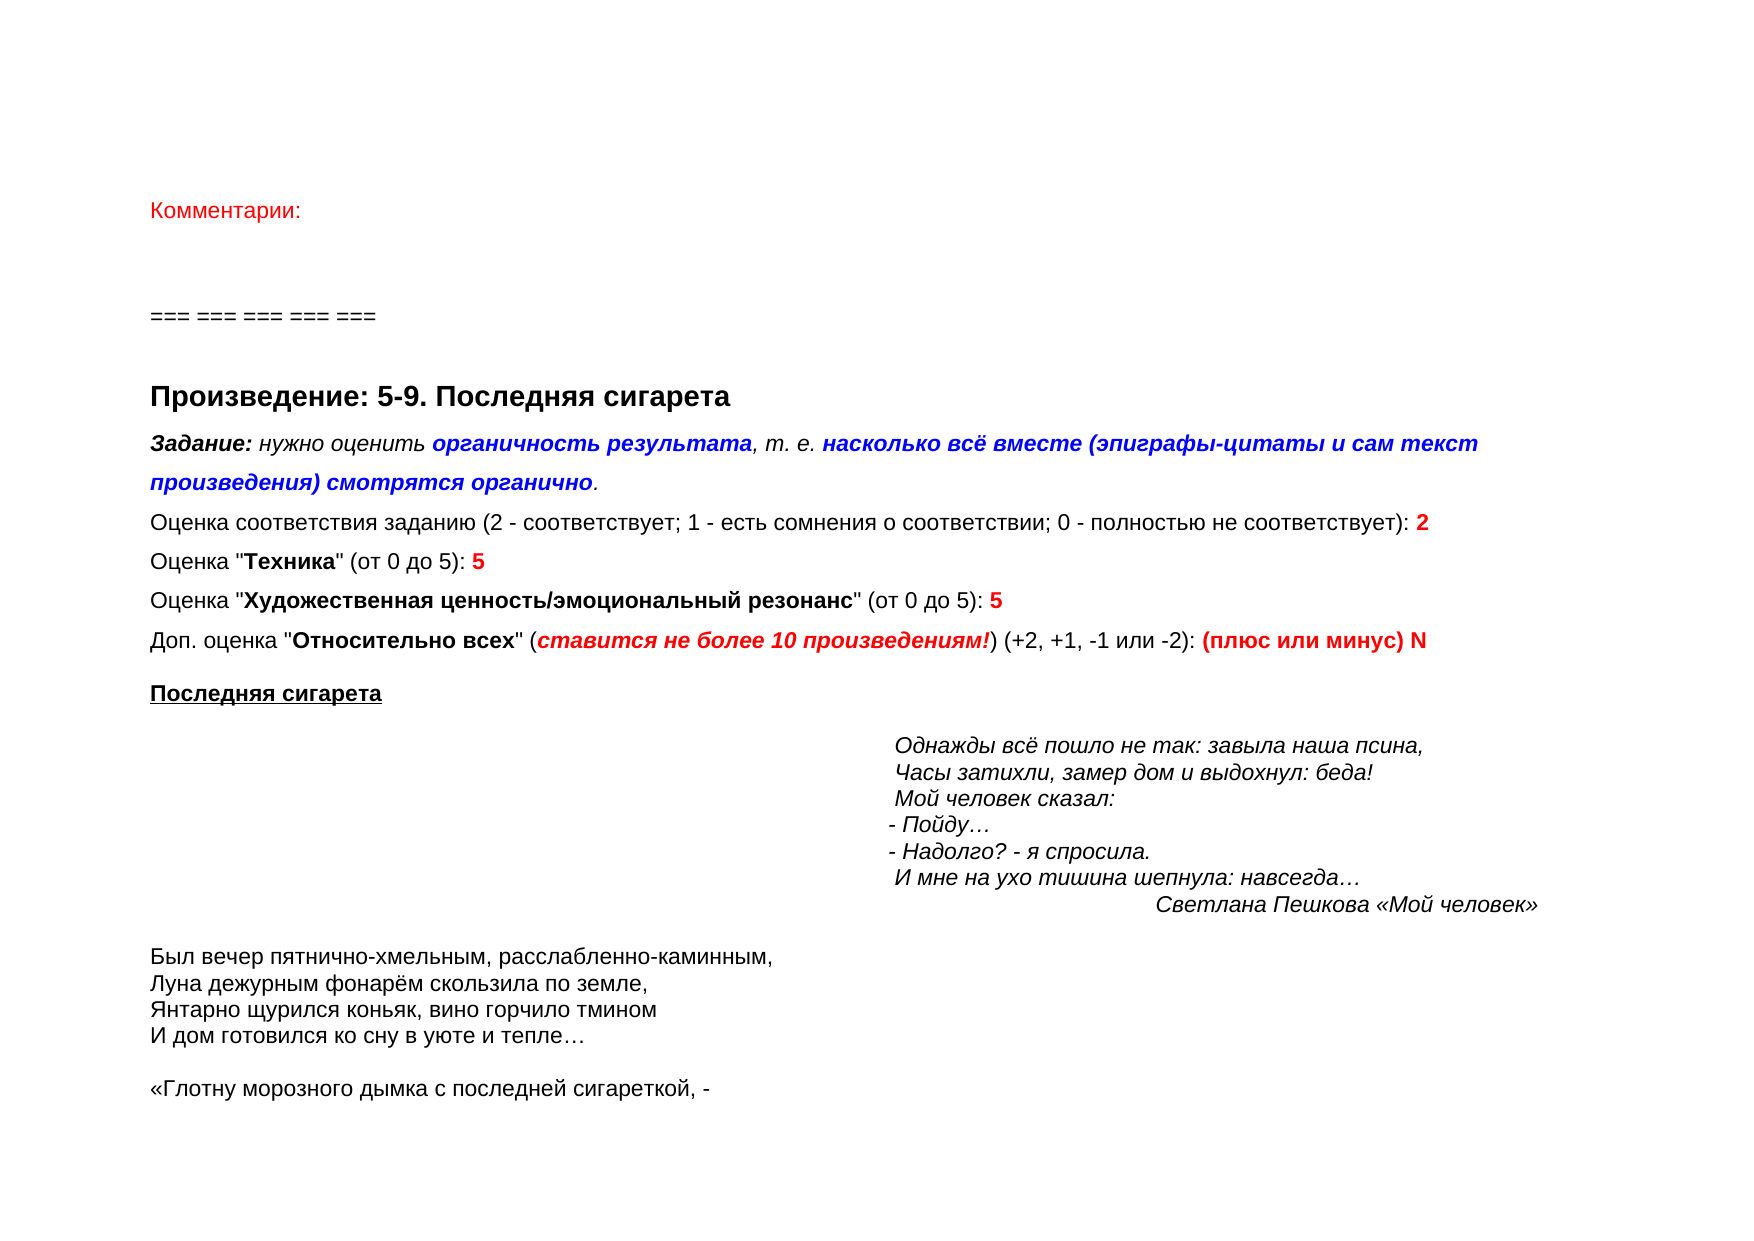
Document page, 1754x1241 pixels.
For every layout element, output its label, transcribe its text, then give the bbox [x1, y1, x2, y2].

text - Пойду… [150, 811, 1604, 838]
text Был вечер пятнично-хмельным, расслабленно-каминным, [150, 943, 1604, 969]
text И дом готовился ко сну в уюте и тепле… [150, 1022, 1604, 1049]
text И мне на ухо тишина шепнула: навсегда… [150, 864, 1604, 891]
text Мой человек сказал: [150, 785, 1604, 811]
text Янтарно щурился коньяк, вино горчило тмином [150, 996, 1604, 1022]
text Произведение: 5-9. Последняя сигарета [150, 379, 1604, 413]
text Оценка "Техника" (от 0 до 5): 5 [150, 548, 1604, 574]
text Доп. оценка "Относительно всех" (ставится не более 10 произведениям!) (+2, +1, -1 или -2): (плюс или минус) N [150, 627, 1604, 653]
text Луна дежурным фонарём скользила по земле, [150, 969, 1604, 996]
text Комментарии: [150, 197, 1604, 223]
text Светлана Пешкова «Мой человек» [150, 891, 1604, 917]
text Однажды всё пошло не так: завыла наша псина, [150, 732, 1604, 759]
text === === === === === [150, 303, 1604, 329]
text «Глотну морозного дымка с последней сигареткой, - [150, 1075, 1604, 1101]
text Часы затихли, замер дом и выдохнул: беда! [150, 759, 1604, 785]
text Оценка соответствия заданию (2 - соответствует; 1 - есть сомнения о соответствии; 0 - полностью не соответствует): 2 [150, 508, 1604, 535]
text - Надолго? - я спросила. [150, 838, 1604, 864]
text Задание: нужно оценить органичность результата, т. е. насколько всё вместе (эпиграфы-цитаты и сам текст произведения) смотрятся органично. [150, 429, 1604, 495]
text Последняя сигарета [150, 680, 1604, 706]
text Оценка "Художественная ценность/эмоциональный резонанс" (от 0 до 5): 5 [150, 587, 1604, 614]
